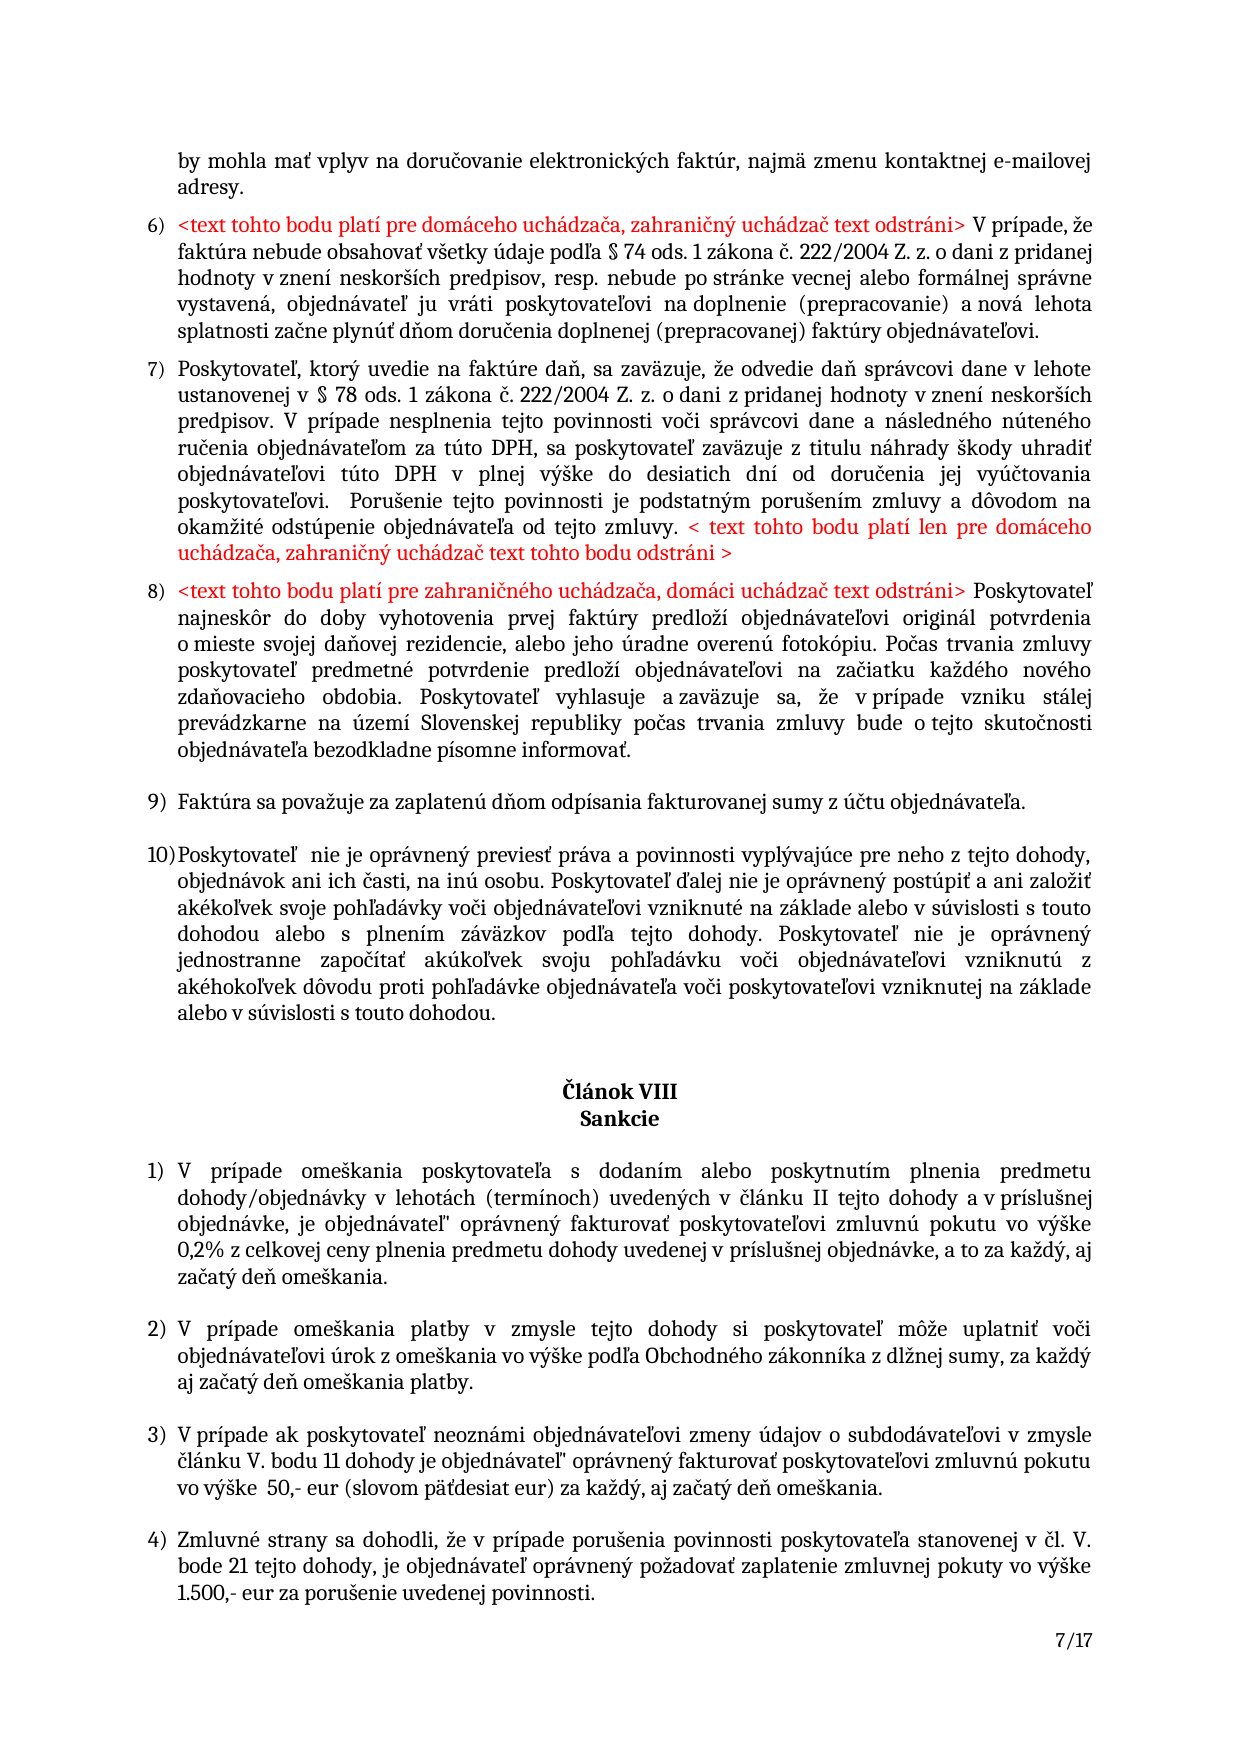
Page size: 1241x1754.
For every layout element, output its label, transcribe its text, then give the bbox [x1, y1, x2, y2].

list V prípade omeškania platby v zmysle tejto dohody si poskytovateľ môže uplatniť voči objednávateľovi úrok z omeškania vo výške podľa Obchodného zákonníka z dlžnej sumy, za každý aj začatý deň omeškania platby. [148, 1316, 1093, 1395]
list Poskytovateľ, ktorý uvedie na faktúre daň, sa zaväzuje, že odvedie daň správcovi dane v lehote ustanovenej v § 78 ods. 1 zákona č. 222/2004 Z. z. o dani z pridanej hodnoty v znení neskorších predpisov. V prípade nesplnenia tejto povinnosti voči správcovi dane a následného núteného ručenia objednávateľom za túto DPH, sa poskytovateľ zaväzuje z titulu náhrady škody uhradiť objednávateľovi túto DPH v plnej výške do desiatich dní od doručenia jej vyúčtovania poskytovateľovi. Porušenie tejto povinnosti je podstatným porušením zmluvy a dôvodom na okamžité odstúpenie objednávateľa od tejto zmluvy. < text tohto bodu platí len pre domáceho uchádzača, zahraničný uchádzač text tohto bodu odstráni > [148, 356, 1093, 566]
list Faktúra sa považuje za zaplatenú dňom odpísania fakturovanej sumy z účtu objednávateľa. [148, 789, 1093, 815]
list Zmluvné strany sa dohodli, že v prípade porušenia povinnosti poskytovateľa stanovenej v čl. V. bode 21 tejto dohody, je objednávateľ oprávnený požadovať zaplatenie zmluvnej pokuty vo výške 1.500,- eur za porušenie uvedenej povinnosti. [148, 1527, 1093, 1606]
text Článok VIII [148, 1079, 1093, 1105]
list V prípade omeškania poskytovateľa s dodaním alebo poskytnutím plnenia predmetu dohody/objednávky v lehotách (termínoch) uvedených v článku II tejto dohody a v príslušnej objednávke, je objednávateľ' oprávnený fakturovať poskytovateľovi zmluvnú pokutu vo výške 0,2% z celkovej ceny plnenia predmetu dohody uvedenej v príslušnej objednávke, a to za každý, aj začatý deň omeškania. [148, 1158, 1093, 1290]
list <text tohto bodu platí pre zahraničného uchádzača, domáci uchádzač text odstráni> Poskytovateľ najneskôr do doby vyhotovenia prvej faktúry predloží objednávateľovi originál potvrdenia o mieste svojej daňovej rezidencie, alebo jeho úradne overenú fotokópiu. Počas trvania zmluvy poskytovateľ predmetné potvrdenie predloží objednávateľovi na začiatku každého nového zdaňovacieho obdobia. Poskytovateľ vyhlasuje a zaväzuje sa, že v prípade vzniku stálej prevádzkarne na území Slovenskej republiky počas trvania zmluvy bude o tejto skutočnosti objednávateľa bezodkladne písomne informovať. [148, 578, 1093, 763]
list V prípade ak poskytovateľ neoznámi objednávateľovi zmeny údajov o subdodávateľovi v zmysle článku V. bodu 11 dohody je objednávateľ' oprávnený fakturovať poskytovateľovi zmluvnú pokutu vo výške 50,- eur (slovom päťdesiat eur) za každý, aj začatý deň omeškania. [148, 1422, 1093, 1501]
list <text tohto bodu platí pre domáceho uchádzača, zahraničný uchádzač text odstráni> V prípade, že faktúra nebude obsahovať všetky údaje podľa § 74 ods. 1 zákona č. 222/2004 Z. z. o dani z pridanej hodnoty v znení neskorších predpisov, resp. nebude po stránke vecnej alebo formálnej správne vystavená, objednávateľ ju vráti poskytovateľovi na doplnenie (prepracovanie) a nová lehota splatnosti začne plynúť dňom doručenia doplnenej (prepracovanej) faktúry objednávateľovi. [148, 212, 1093, 344]
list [148, 148, 1093, 200]
list Poskytovateľ nie je oprávnený previesť práva a povinnosti vyplývajúce pre neho z tejto dohody, objednávok ani ich časti, na inú osobu. Poskytovateľ ďalej nie je oprávnený postúpiť a ani založiť akékoľvek svoje pohľadávky voči objednávateľovi vzniknuté na základe alebo v súvislosti s touto dohodou alebo s plnením záväzkov podľa tejto dohody. Poskytovateľ nie je oprávnený jednostranne započítať akúkoľvek svoju pohľadávku voči objednávateľovi vzniknutú z akéhokoľvek dôvodu proti pohľadávke objednávateľa voči poskytovateľovi vzniknutej na základe alebo v súvislosti s touto dohodou. [148, 842, 1093, 1026]
text Sankcie [148, 1105, 1093, 1132]
